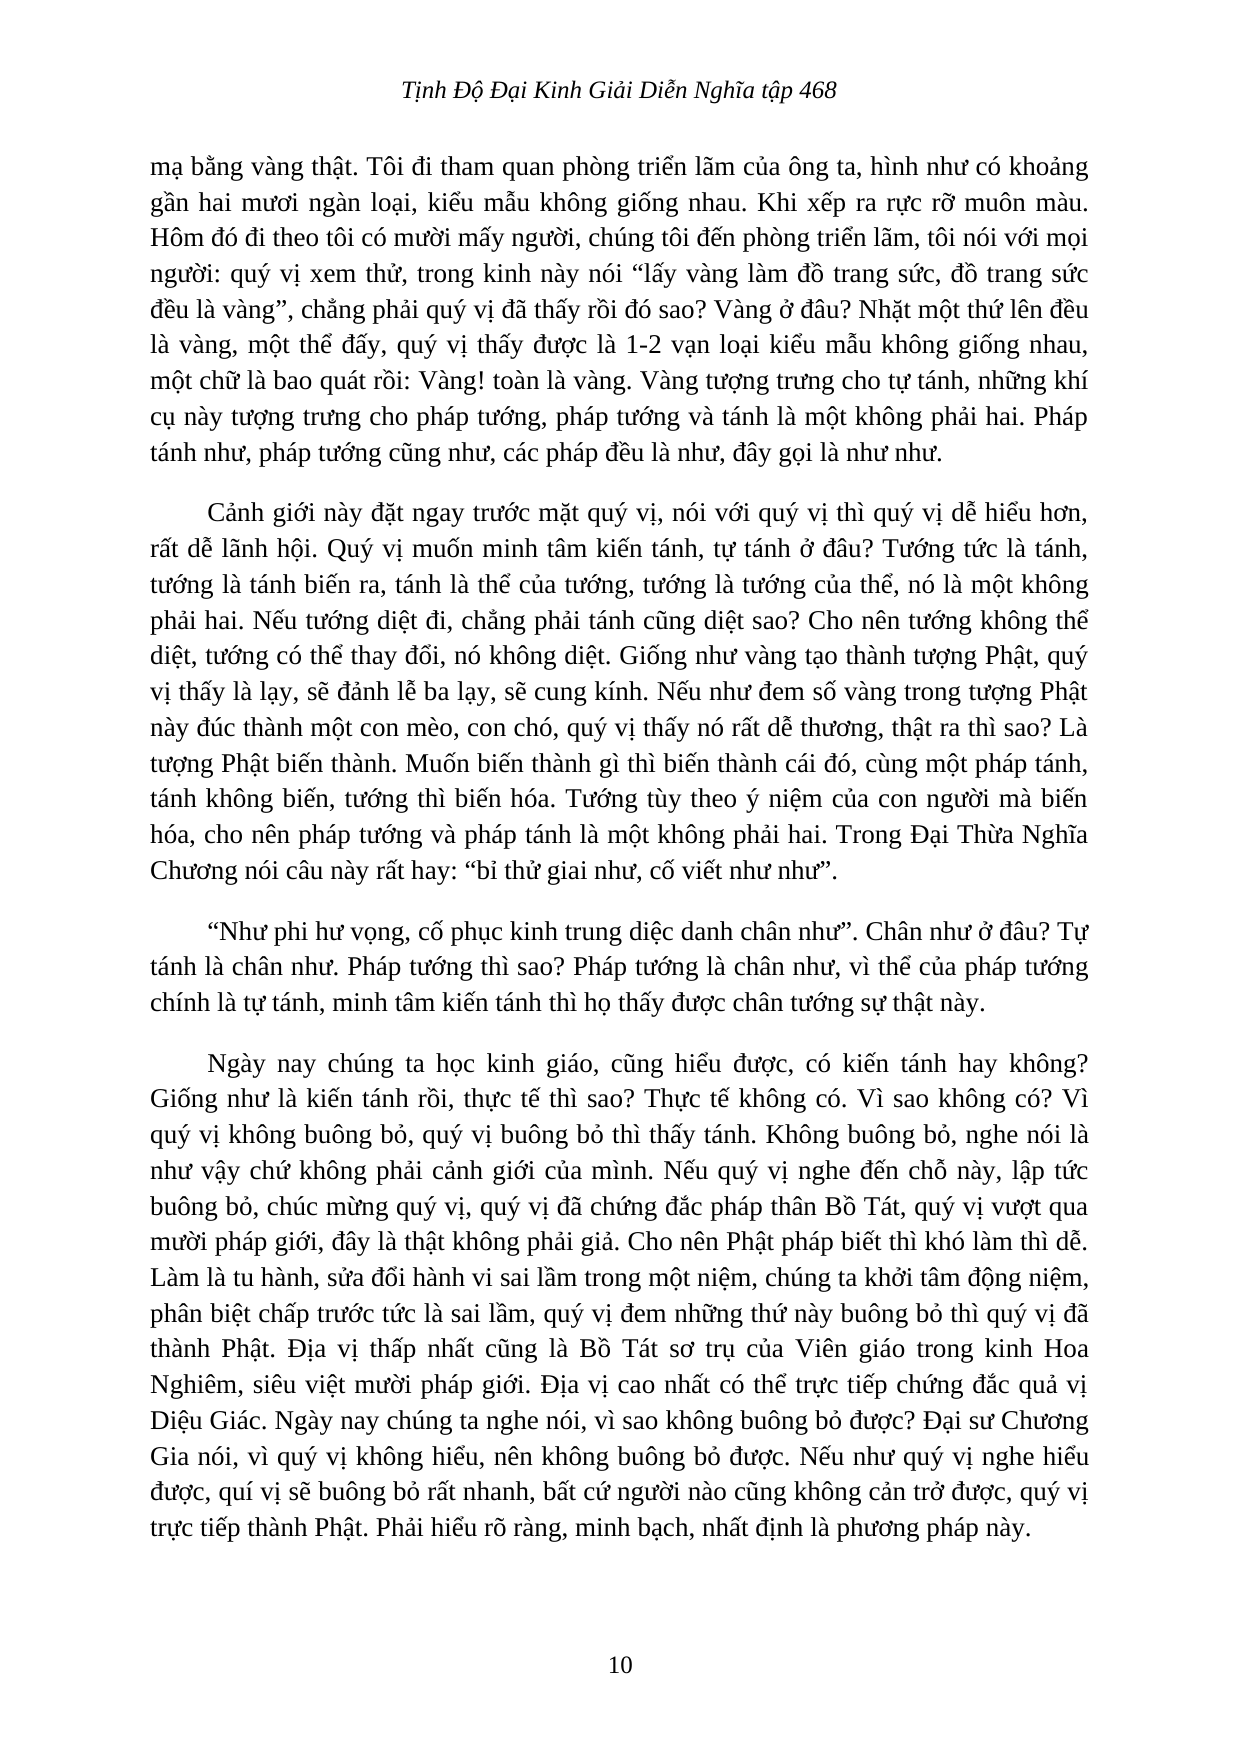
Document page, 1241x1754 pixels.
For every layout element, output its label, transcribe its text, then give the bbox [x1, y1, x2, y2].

text Ngày nay chúng ta học kinh giáo, cũng hiểu được, có kiến tánh hay không? Giống như là kiến tánh rồi, thực tế thì sao? Thực tế không có. Vì sao không có? Vì quý vị không buông bỏ, quý vị buông bỏ thì thấy tánh. Không buông bỏ, nghe nói là như vậy chứ không phải cảnh giới của mình. Nếu quý vị nghe đến chỗ này, lập tức buông bỏ, chúc mừng quý vị, quý vị đã chứng đắc pháp thân Bồ Tát, quý vị vượt qua mười pháp giới, đây là thật không phải giả. Cho nên Phật pháp biết thì khó làm thì dễ. Làm là tu hành, sửa đổi hành vi sai lầm trong một niệm, chúng ta khởi tâm động niệm, phân biệt chấp trước tức là sai lầm, quý vị đem những thứ này buông bỏ thì quý vị đã thành Phật. Địa vị thấp nhất cũng là Bồ Tát sơ trụ của Viên giáo trong kinh Hoa Nghiêm, siêu việt mười pháp giới. Địa vị cao nhất có thể trực tiếp chứng đắc quả vị Diệu Giác. Ngày nay chúng ta nghe nói, vì sao không buông bỏ được? Đại sư Chương Gia nói, vì quý vị không hiểu, nên không buông bỏ được. Nếu như quý vị nghe hiểu được, quí vị sẽ buông bỏ rất nhanh, bất cứ người nào cũng không cản trở được, quý vị trực tiếp thành Phật. Phải hiểu rõ ràng, minh bạch, nhất định là phương pháp này. [150, 1047, 1090, 1542]
text Cảnh giới này đặt ngay trước mặt quý vị, nói với quý vị thì quý vị dễ hiểu hơn, rất dễ lãnh hội. Quý vị muốn minh tâm kiến tánh, tự tánh ở đâu? Tướng tức là tánh, tướng là tánh biến ra, tánh là thể của tướng, tướng là tướng của thể, nó là một không phải hai. Nếu tướng diệt đi, chẳng phải tánh cũng diệt sao? Cho nên tướng không thể diệt, tướng có thể thay đổi, nó không diệt. Giống như vàng tạo thành tượng Phật, quý vị thấy là lạy, sẽ đảnh lễ ba lạy, sẽ cung kính. Nếu như đem số vàng trong tượng Phật này đúc thành một con mèo, con chó, quý vị thấy nó rất dễ thương, thật ra thì sao? Là tượng Phật biến thành. Muốn biến thành gì thì biến thành cái đó, cùng một pháp tánh, tánh không biến, tướng thì biến hóa. Tướng tùy theo ý niệm của con người mà biến hóa, cho nên pháp tướng và pháp tánh là một không phải hai. Trong Đại Thừa Nghĩa Chương nói câu này rất hay: “bỉ thử giai như, cố viết như như”. [150, 497, 1090, 885]
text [150, 150, 1090, 467]
text “Như phi hư vọng, cố phục kinh trung diệc danh chân như”. Chân như ở đâu? Tự tánh là chân như. Pháp tướng thì sao? Pháp tướng là chân như, vì thể của pháp tướng chính là tự tánh, minh tâm kiến tánh thì họ thấy được chân tướng sự thật này. [150, 914, 1090, 1017]
